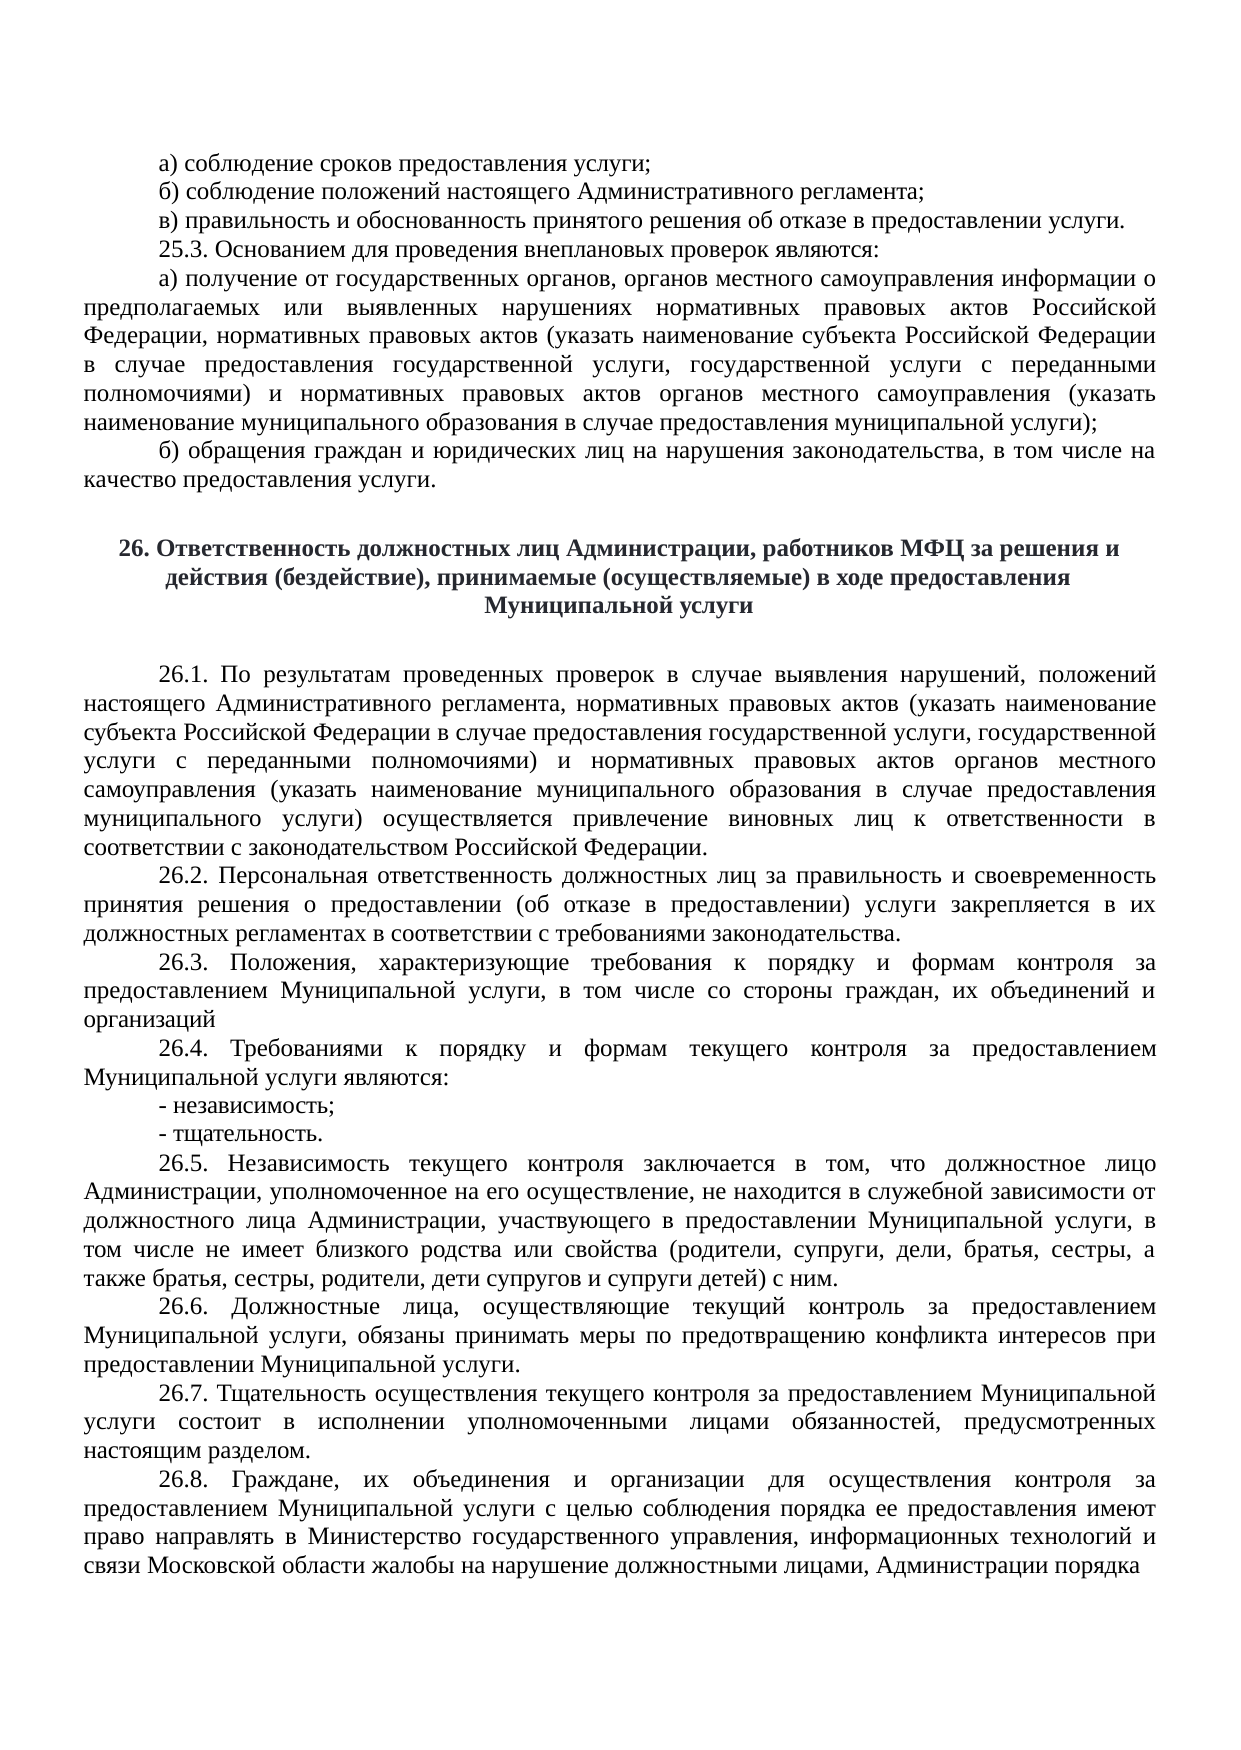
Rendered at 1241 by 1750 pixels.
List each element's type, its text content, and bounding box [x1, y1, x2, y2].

list Требованиями к порядку и формам текущего контроля за предоставлением Муниципальной услуги являются: [83, 1033, 1157, 1090]
list Независимость текущего контроля заключается в том, что должностное лицо Администрации, уполномоченное на его осуществление, не находится в служебной зависимости от должностного лица Администрации, участвующего в предоставлении Муниципальной услуги, в том числе не имеет близкого родства или свойства (родители, супруги, дели, братья, сестры, а также братья, сестры, родители, дети супругов и супруги детей) с ним. [83, 1148, 1157, 1291]
list Граждане, их объединения и организации для осуществления контроля за предоставлением Муниципальной услуги с целью соблюдения порядка ее предоставления имеют право направлять в Министерство государственного управления, информационных технологий и связи Московской области жалобы на нарушение должностными лицами, Администрации порядка [83, 1464, 1157, 1579]
list Тщательность осуществления текущего контроля за предоставлением Муниципальной услуги состоит в исполнении уполномоченными лицами обязанностей, предусмотренных настоящим разделом. [83, 1378, 1157, 1464]
text б) соблюдение положений настоящего Административного регламента; [158, 177, 1169, 206]
list Персональная ответственность должностных лиц за правильность и своевременность принятия решения о предоставлении (об отказе в предоставлении) услуги закрепляется в их должностных регламентах в соответствии с требованиями законодательства. [83, 860, 1157, 947]
list тщательность. [158, 1119, 1169, 1148]
text а) соблюдение сроков предоставления услуги; [158, 148, 1169, 177]
text в) правильность и обоснованность принятого решения об отказе в предоставлении услуги. [158, 206, 1169, 234]
list Положения, характеризующие требования к порядку и формам контроля за предоставлением Муниципальной услуги, в том числе со стороны граждан, их объединений и организаций [83, 947, 1157, 1033]
list Основанием для проведения внеплановых проверок являются: [158, 234, 1169, 263]
list независимость; [158, 1090, 1169, 1119]
list Должностные лица, осуществляющие текущий контроль за предоставлением Муниципальной услуги, обязаны принимать меры по предотвращению конфликта интересов при предоставлении Муниципальной услуги. [83, 1291, 1157, 1378]
text б) обращения граждан и юридических лиц на нарушения законодательства, в том числе на качество предоставления услуги. [83, 436, 1157, 493]
text а) получение от государственных органов, органов местного самоуправления информации о предполагаемых или выявленных нарушениях нормативных правовых актов Российской Федерации, нормативных правовых актов (указать наименование субъекта Российской Федерации в случае предоставления государственной услуги, государственной услуги с переданными полномочиями) и нормативных правовых актов органов местного самоуправления (указать наименование муниципального образования в случае предоставления муниципальной услуги); [83, 263, 1157, 436]
list По результатам проведенных проверок в случае выявления нарушений, положений настоящего Административного регламента, нормативных правовых актов (указать наименование субъекта Российской Федерации в случае предоставления государственной услуги, государственной услуги с переданными полномочиями) и нормативных правовых актов органов местного самоуправления (указать наименование муниципального образования в случае предоставления муниципального услуги) осуществляется привлечение виновных лиц к ответственности в соответствии с законодательством Российской Федерации. [83, 659, 1157, 860]
text Муниципальной услуги [484, 590, 1169, 619]
subtitle Ответственность должностных лиц Администрации, работников МФЦ за решения и действия (бездействие), принимаемые (осуществляемые) в ходе предоставления [118, 533, 1122, 590]
